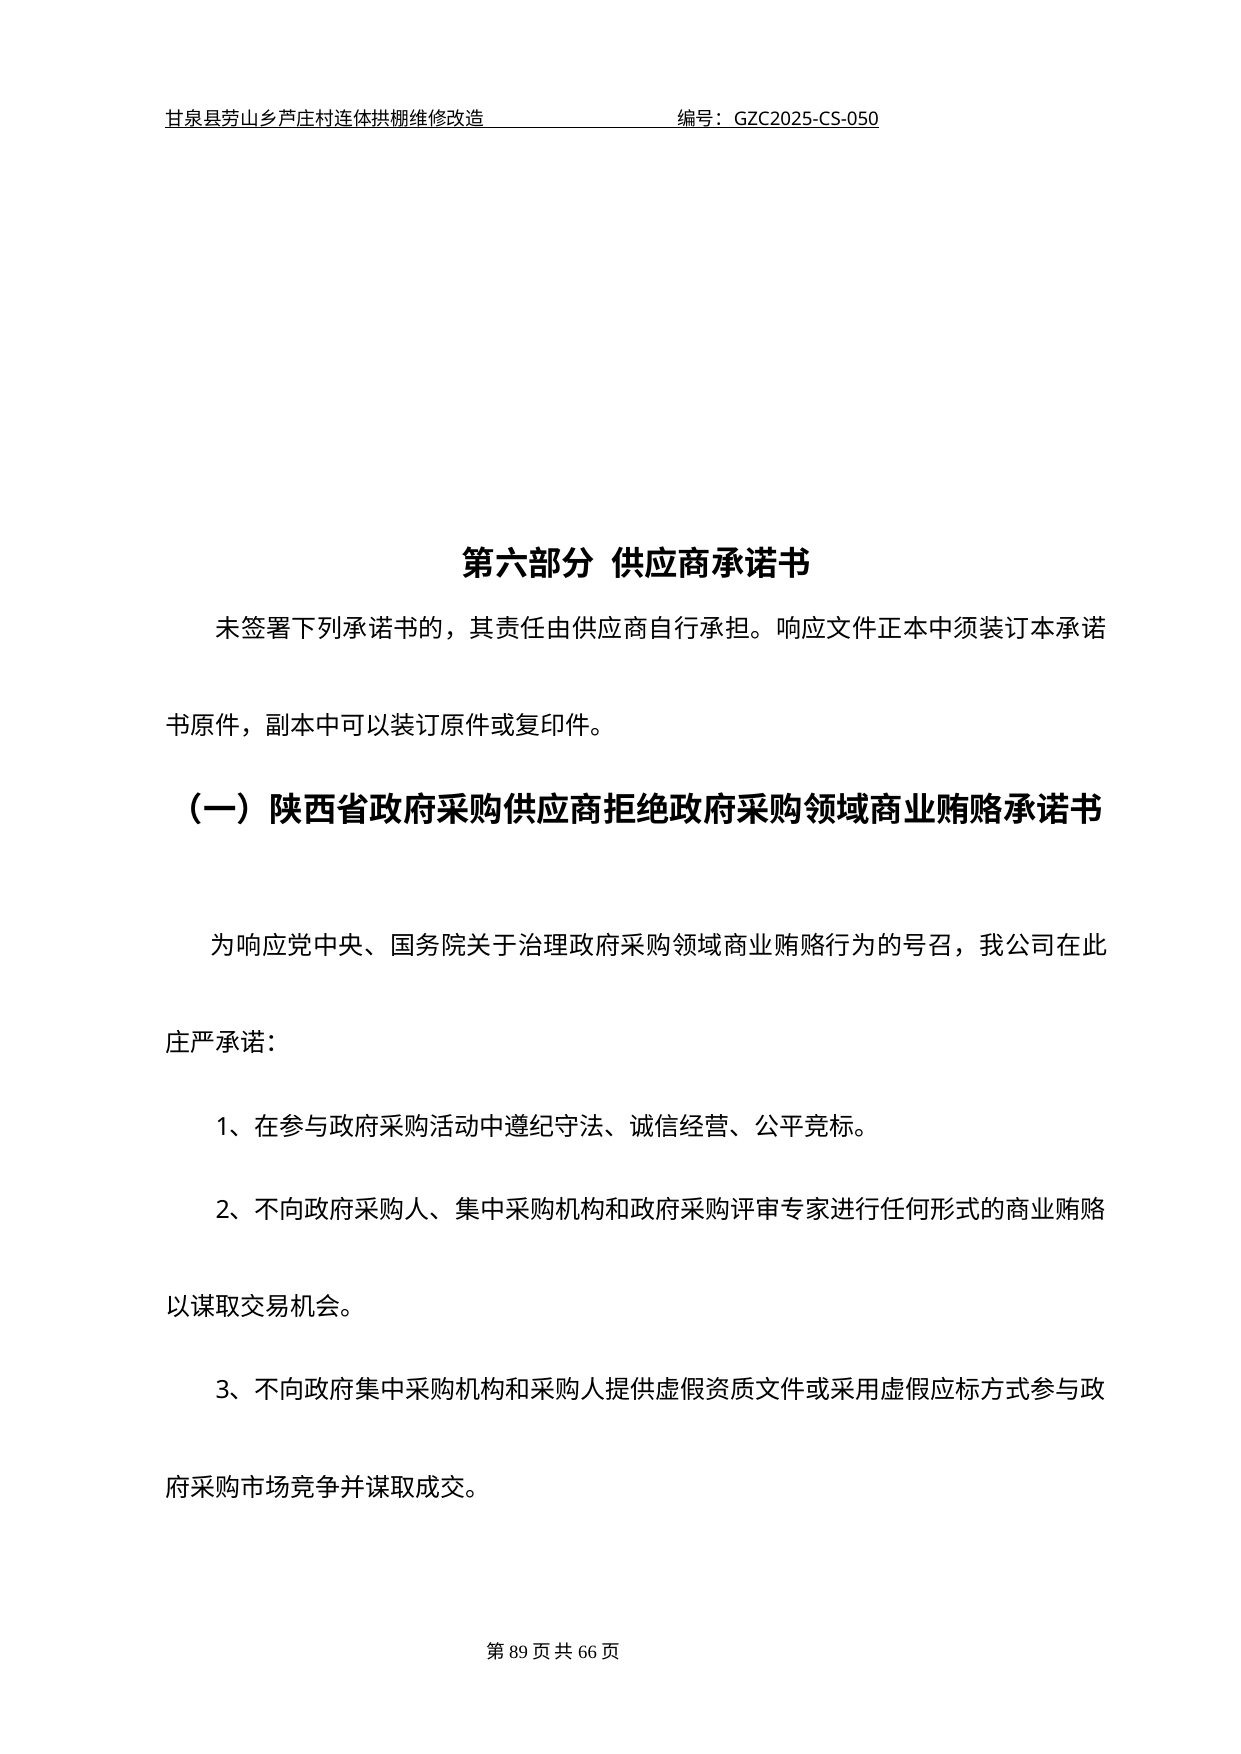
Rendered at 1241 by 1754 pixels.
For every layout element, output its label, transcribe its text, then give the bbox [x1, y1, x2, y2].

text 1、在参与政府采购活动中遵纪守法、诚信经营、公平竞标。 [165, 1092, 1107, 1157]
text 为响应党中央、国务院关于治理政府采购领域商业贿赂行为的号召，我公司在此庄严承诺： [165, 911, 1107, 1073]
text 未签署下列承诺书的，其责任由供应商自行承担。响应文件正本中须装订本承诺书原件，副本中可以装订原件或复印件。 [165, 594, 1107, 756]
text 2、不向政府采购人、集中采购机构和政府采购评审专家进行任何形式的商业贿赂以谋取交易机会。 [165, 1175, 1107, 1337]
text （一）陕西省政府采购供应商拒绝政府采购领域商业贿赂承诺书 [165, 774, 1107, 839]
list 供应商承诺书 [165, 529, 1107, 594]
text 3、不向政府集中采购机构和采购人提供虚假资质文件或采用虚假应标方式参与政府采购市场竞争并谋取成交。 [165, 1355, 1107, 1518]
